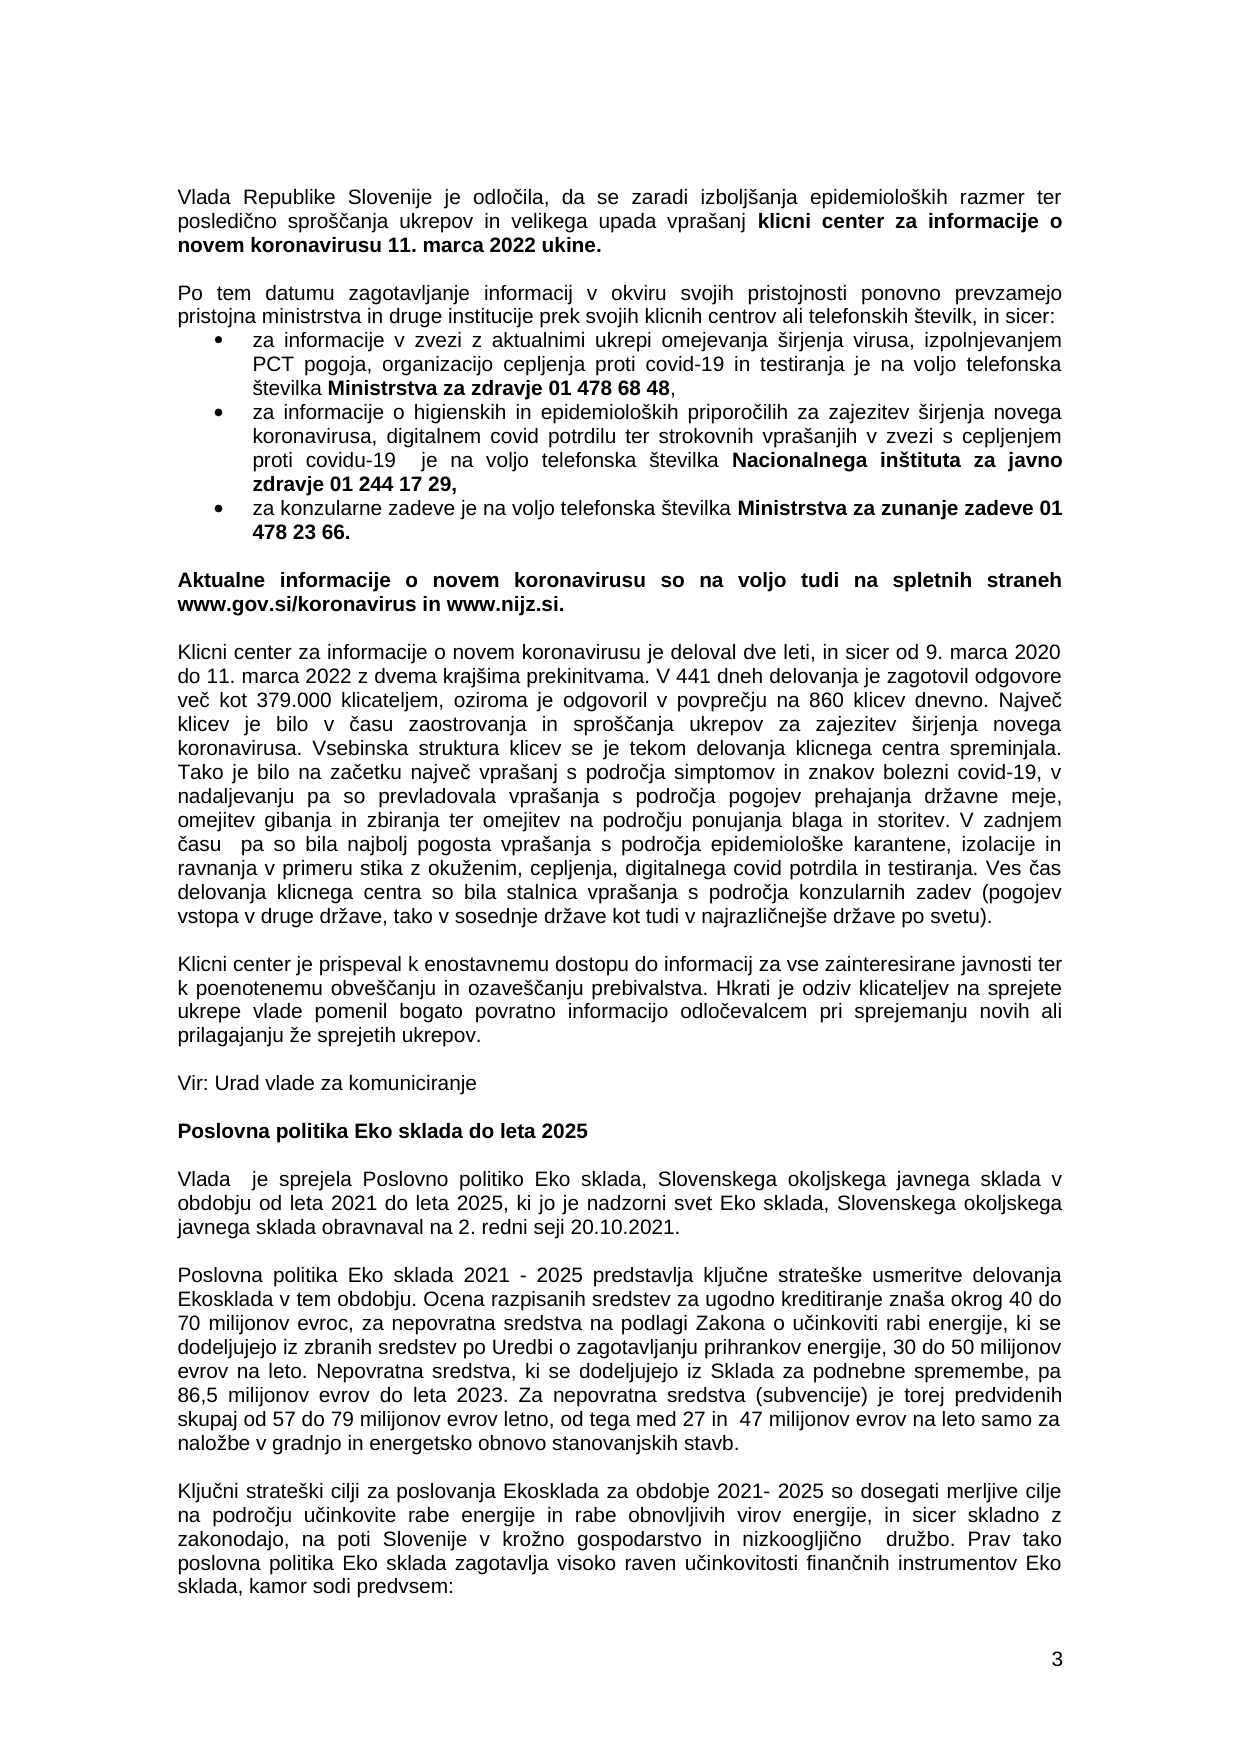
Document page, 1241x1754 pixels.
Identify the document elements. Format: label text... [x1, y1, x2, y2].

text Vlada Republike Slovenije je odločila, da se zaradi izboljšanja epidemioloških razmer ter posledično sproščanja ukrepov in velikega upada vprašanj klicni center za informacije o novem koronavirusu 11. marca 2022 ukine. [177, 184, 1063, 256]
text Ključni strateški cilji za poslovanja Ekosklada za obdobje 2021- 2025 so dosegati merljive cilje na področju učinkovite rabe energije in rabe obnovljivih virov energije, in sicer skladno z zakonodajo, na poti Slovenije v krožno gospodarstvo in nizkoogljično družbo. Prav tako poslovna politika Eko sklada zagotavlja visoko raven učinkovitosti finančnih instrumentov Eko sklada, kamor sodi predvsem: [177, 1478, 1063, 1598]
list za informacije v zvezi z aktualnimi ukrepi omejevanja širjenja virusa, izpolnjevanjem PCT pogoja, organizacijo cepljenja proti covid-19 in testiranja je na voljo telefonska številka Ministrstva za zdravje 01 478 68 48, [215, 328, 1063, 400]
text Po tem datumu zagotavljanje informacij v okviru svojih pristojnosti ponovno prevzamejo pristojna ministrstva in druge institucije prek svojih klicnih centrov ali telefonskih številk, in sicer: [177, 280, 1063, 328]
list za informacije o higienskih in epidemioloških priporočilih za zajezitev širjenja novega koronavirusa, digitalnem covid potrdilu ter strokovnih vprašanjih v zvezi s cepljenjem proti covidu-19 je na voljo telefonska številka Nacionalnega inštituta za javno zdravje 01 244 17 29, [215, 400, 1063, 496]
text Klicni center za informacije o novem koronavirusu je deloval dve leti, in sicer od 9. marca 2020 do 11. marca 2022 z dvema krajšima prekinitvama. V 441 dneh delovanja je zagotovil odgovore več kot 379.000 klicateljem, oziroma je odgovoril v povprečju na 860 klicev dnevno. Največ klicev je bilo v času zaostrovanja in sproščanja ukrepov za zajezitev širjenja novega koronavirusa. Vsebinska struktura klicev se je tekom delovanja klicnega centra spreminjala. Tako je bilo na začetku največ vprašanj s področja simptomov in znakov bolezni covid-19, v nadaljevanju pa so prevladovala vprašanja s področja pogojev prehajanja državne meje, omejitev gibanja in zbiranja ter omejitev na področju ponujanja blaga in storitev. V zadnjem času pa so bila najbolj pogosta vprašanja s področja epidemiološke karantene, izolacije in ravnanja v primeru stika z okuženim, cepljenja, digitalnega covid potrdila in testiranja. Ves čas delovanja klicnega centra so bila stalnica vprašanja s področja konzularnih zadev (pogojev vstopa v druge države, tako v sosednje države kot tudi v najrazličnejše države po svetu). [177, 640, 1063, 927]
text Aktualne informacije o novem koronavirusu so na voljo tudi na spletnih straneh www.gov.si/koronavirus in www.nijz.si. [177, 568, 1063, 616]
text Klicni center je prispeval k enostavnemu dostopu do informacij za vse zainteresirane javnosti ter k poenotenemu obveščanju in ozaveščanju prebivalstva. Hkrati je odziv klicateljev na sprejete ukrepe vlade pomenil bogato povratno informacijo odločevalcem pri sprejemanju novih ali prilagajanju že sprejetih ukrepov. [177, 951, 1063, 1047]
text Vir: Urad vlade za komuniciranje [177, 1071, 1063, 1095]
text Vlada je sprejela Poslovno politiko Eko sklada, Slovenskega okoljskega javnega sklada v obdobju od leta 2021 do leta 2025, ki jo je nadzorni svet Eko sklada, Slovenskega okoljskega javnega sklada obravnaval na 2. redni seji 20.10.2021. [177, 1167, 1063, 1239]
list za konzularne zadeve je na voljo telefonska številka Ministrstva za zunanje zadeve 01 478 23 66. [215, 496, 1063, 544]
text Poslovna politika Eko sklada 2021 - 2025 predstavlja ključne strateške usmeritve delovanja Ekosklada v tem obdobju. Ocena razpisanih sredstev za ugodno kreditiranje znaša okrog 40 do 70 milijonov evroc, za nepovratna sredstva na podlagi Zakona o učinkoviti rabi energije, ki se dodeljujejo iz zbranih sredstev po Uredbi o zagotavljanju prihrankov energije, 30 do 50 milijonov evrov na leto. Nepovratna sredstva, ki se dodeljujejo iz Sklada za podnebne spremembe, pa 86,5 milijonov evrov do leta 2023. Za nepovratna sredstva (subvencije) je torej predvidenih skupaj od 57 do 79 milijonov evrov letno, od tega med 27 in 47 milijonov evrov na leto samo za naložbe v gradnjo in energetsko obnovo stanovanjskih stavb. [177, 1263, 1063, 1454]
text Poslovna politika Eko sklada do leta 2025 [177, 1119, 1063, 1143]
